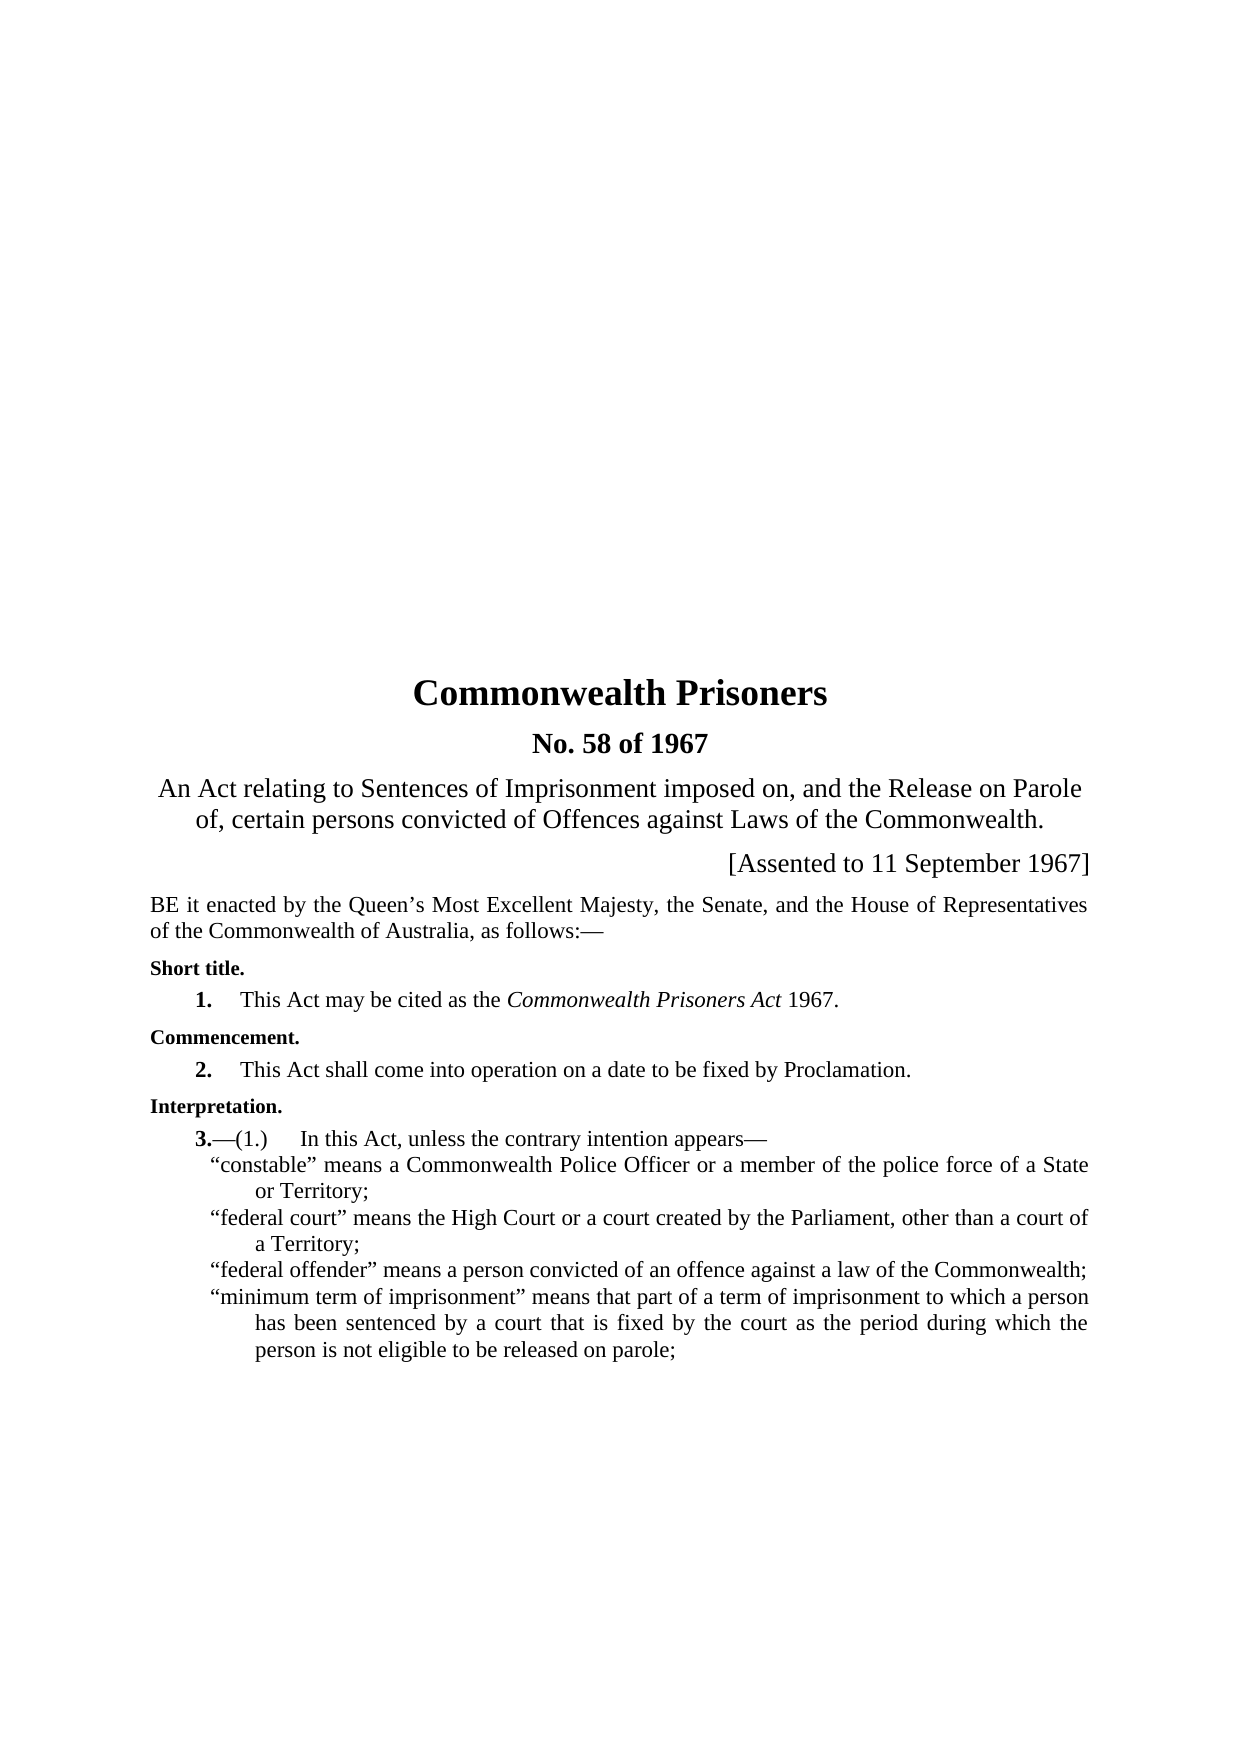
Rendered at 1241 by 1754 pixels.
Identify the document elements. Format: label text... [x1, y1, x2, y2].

text Interpretation. [150, 1094, 1090, 1118]
text Commencement. [150, 1025, 1090, 1049]
text 1. This Act may be cited as the Commonwealth Prisoners Act 1967. [150, 986, 1090, 1013]
text “minimum term of imprisonment” means that part of a term of imprisonment to which a person has been sentenced by a court that is fixed by the court as the period during which the person is not eligible to be released on parole; [210, 1283, 1090, 1362]
text “federal court” means the High Court or a court created by the Parliament, other than a court of a Territory; [210, 1204, 1090, 1257]
text Commonwealth Prisoners [150, 671, 1090, 714]
text No. 58 of 1967 [150, 726, 1090, 760]
text 3.—(1.) In this Act, unless the contrary intention appears— [150, 1125, 1090, 1151]
text 2. This Act shall come into operation on a date to be fixed by Proclamation. [150, 1056, 1090, 1082]
text Short title. [150, 956, 1090, 980]
text [Assented to 11 September 1967] [150, 847, 1090, 878]
text An Act relating to Sentences of Imprisonment imposed on, and the Release on Parole of, certain persons convicted of Offences against Laws of the Commonwealth. [150, 772, 1090, 835]
text BE it enacted by the Queen’s Most Excellent Majesty, the Senate, and the House of Representatives of the Commonwealth of Australia, as follows:— [150, 891, 1090, 944]
text “federal offender” means a person convicted of an offence against a law of the Commonwealth; [210, 1257, 1090, 1283]
text “constable” means a Commonwealth Police Officer or a member of the police force of a State or Territory; [210, 1151, 1090, 1204]
